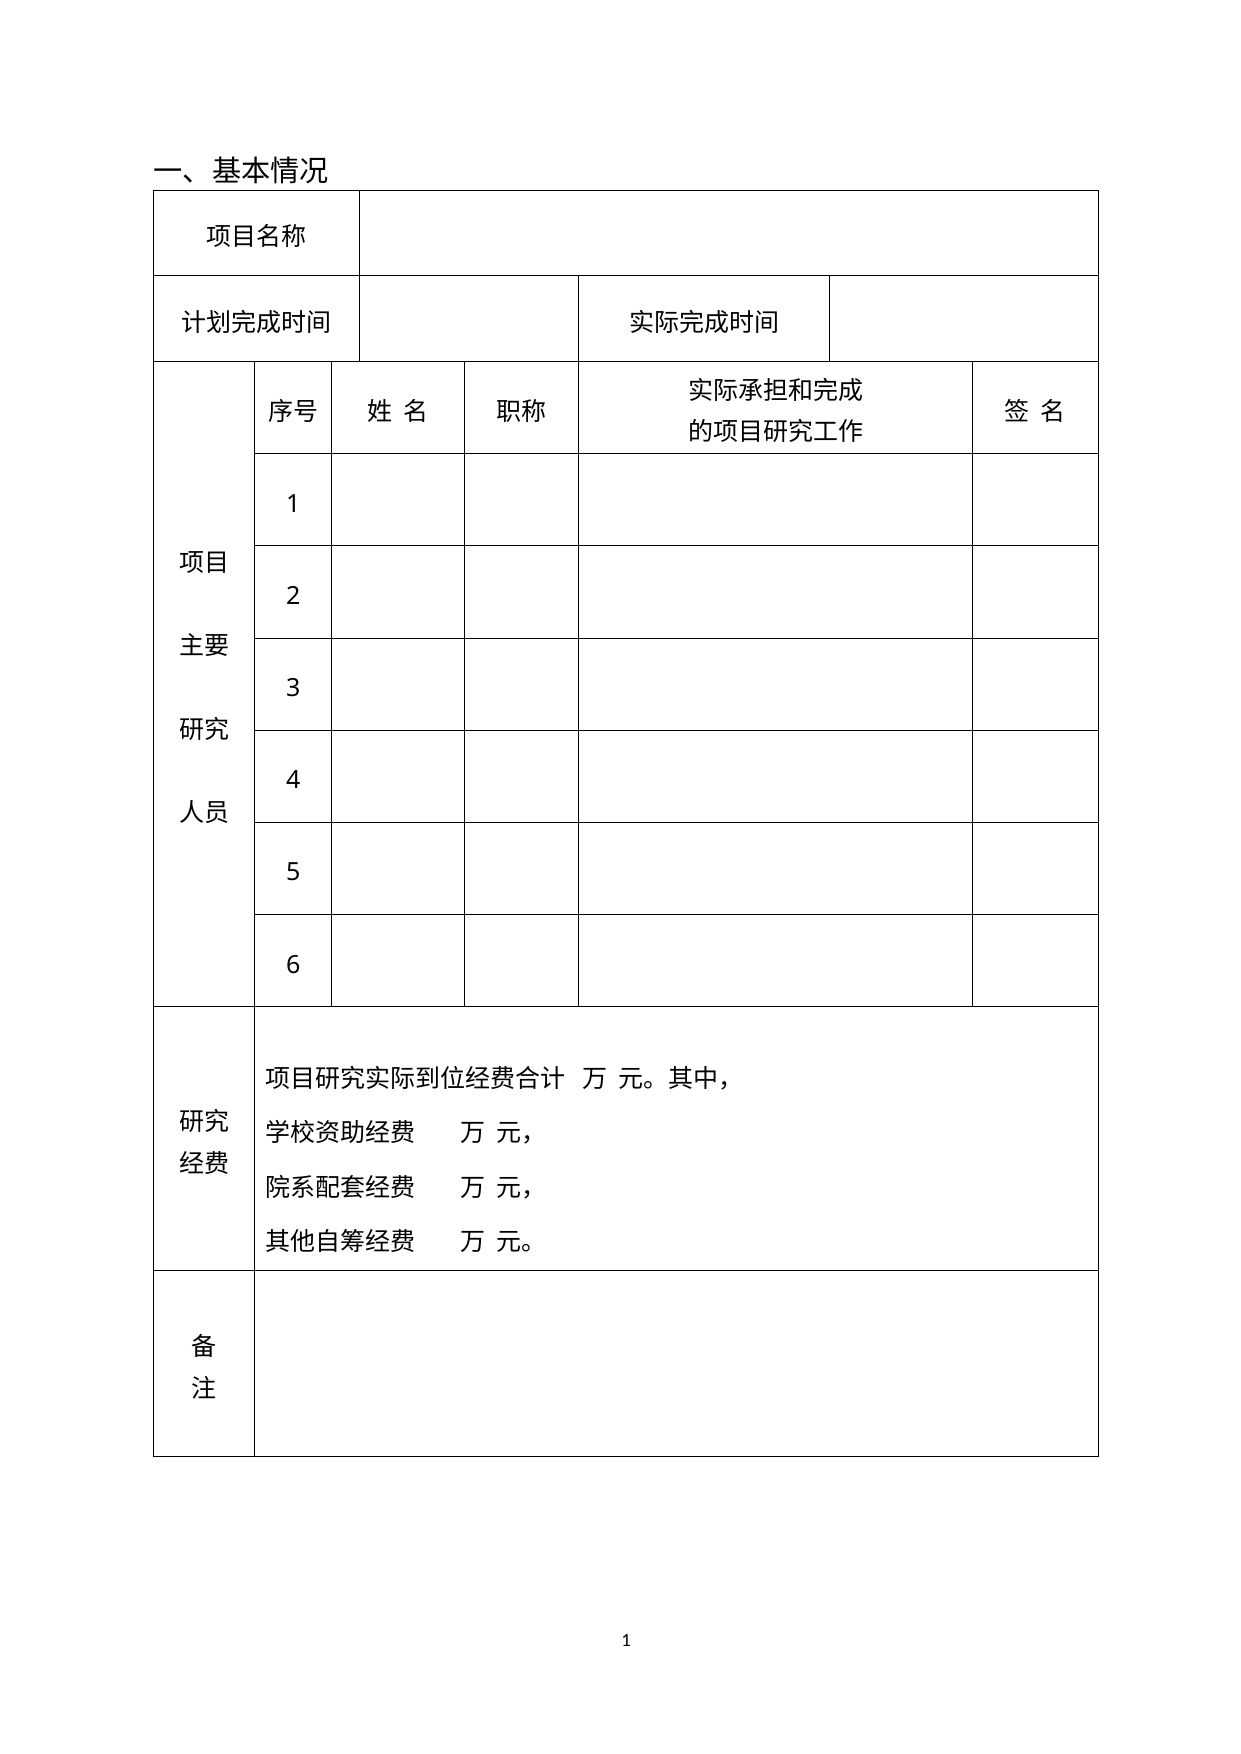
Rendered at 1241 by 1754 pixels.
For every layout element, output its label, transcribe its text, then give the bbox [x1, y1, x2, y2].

table_header 项目名称 [154, 191, 359, 275]
table_cell 4 [255, 731, 331, 822]
table_cell [579, 823, 972, 914]
table_cell [255, 1271, 1098, 1456]
table_header [360, 191, 1098, 275]
table_cell [973, 731, 1098, 822]
table_cell [579, 454, 972, 545]
text 一、基本情况 [153, 148, 1098, 190]
table_cell [830, 276, 1098, 361]
table_cell 姓 名 [332, 362, 464, 453]
table_cell [332, 731, 464, 822]
table_cell [360, 276, 578, 361]
table_cell 1 [255, 454, 331, 545]
table_cell 6 [255, 915, 331, 1006]
table_cell [465, 454, 578, 545]
table_cell [465, 915, 578, 1006]
table_cell 实际承担和完成 的项目研究工作 [579, 362, 972, 453]
table_cell [973, 915, 1098, 1006]
table_cell 职称 [465, 362, 578, 453]
table_cell 备 注 [154, 1271, 254, 1456]
table_cell [465, 731, 578, 822]
table_cell 实际完成时间 [579, 276, 829, 361]
table_cell 序号 [255, 362, 331, 453]
table_cell [332, 639, 464, 729]
table_cell 5 [255, 823, 331, 914]
table_cell 研究 经费 [154, 1007, 254, 1270]
table_cell [973, 546, 1098, 637]
table_cell [465, 639, 578, 729]
table_cell [579, 546, 972, 637]
table_cell [973, 454, 1098, 545]
table_cell [579, 639, 972, 729]
table_cell 2 [255, 546, 331, 637]
table_cell 3 [255, 639, 331, 729]
table_cell [332, 823, 464, 914]
table_cell [579, 731, 972, 822]
table_cell [973, 823, 1098, 914]
table_cell 计划完成时间 [154, 276, 359, 361]
table_cell [465, 823, 578, 914]
table_cell [332, 454, 464, 545]
table_cell [579, 915, 972, 1006]
table_cell [465, 546, 578, 637]
table_cell [332, 546, 464, 637]
table_cell 签 名 [973, 362, 1098, 453]
table_cell [332, 915, 464, 1006]
table_cell [973, 639, 1098, 729]
table_cell 项目研究实际到位经费合计 万 元。其中， 学校资助经费 万 元， 院系配套经费 万 元， 其他自筹经费 万 元。 [255, 1007, 1098, 1270]
table_cell 项目 主要 研究 人员 [154, 362, 254, 1006]
